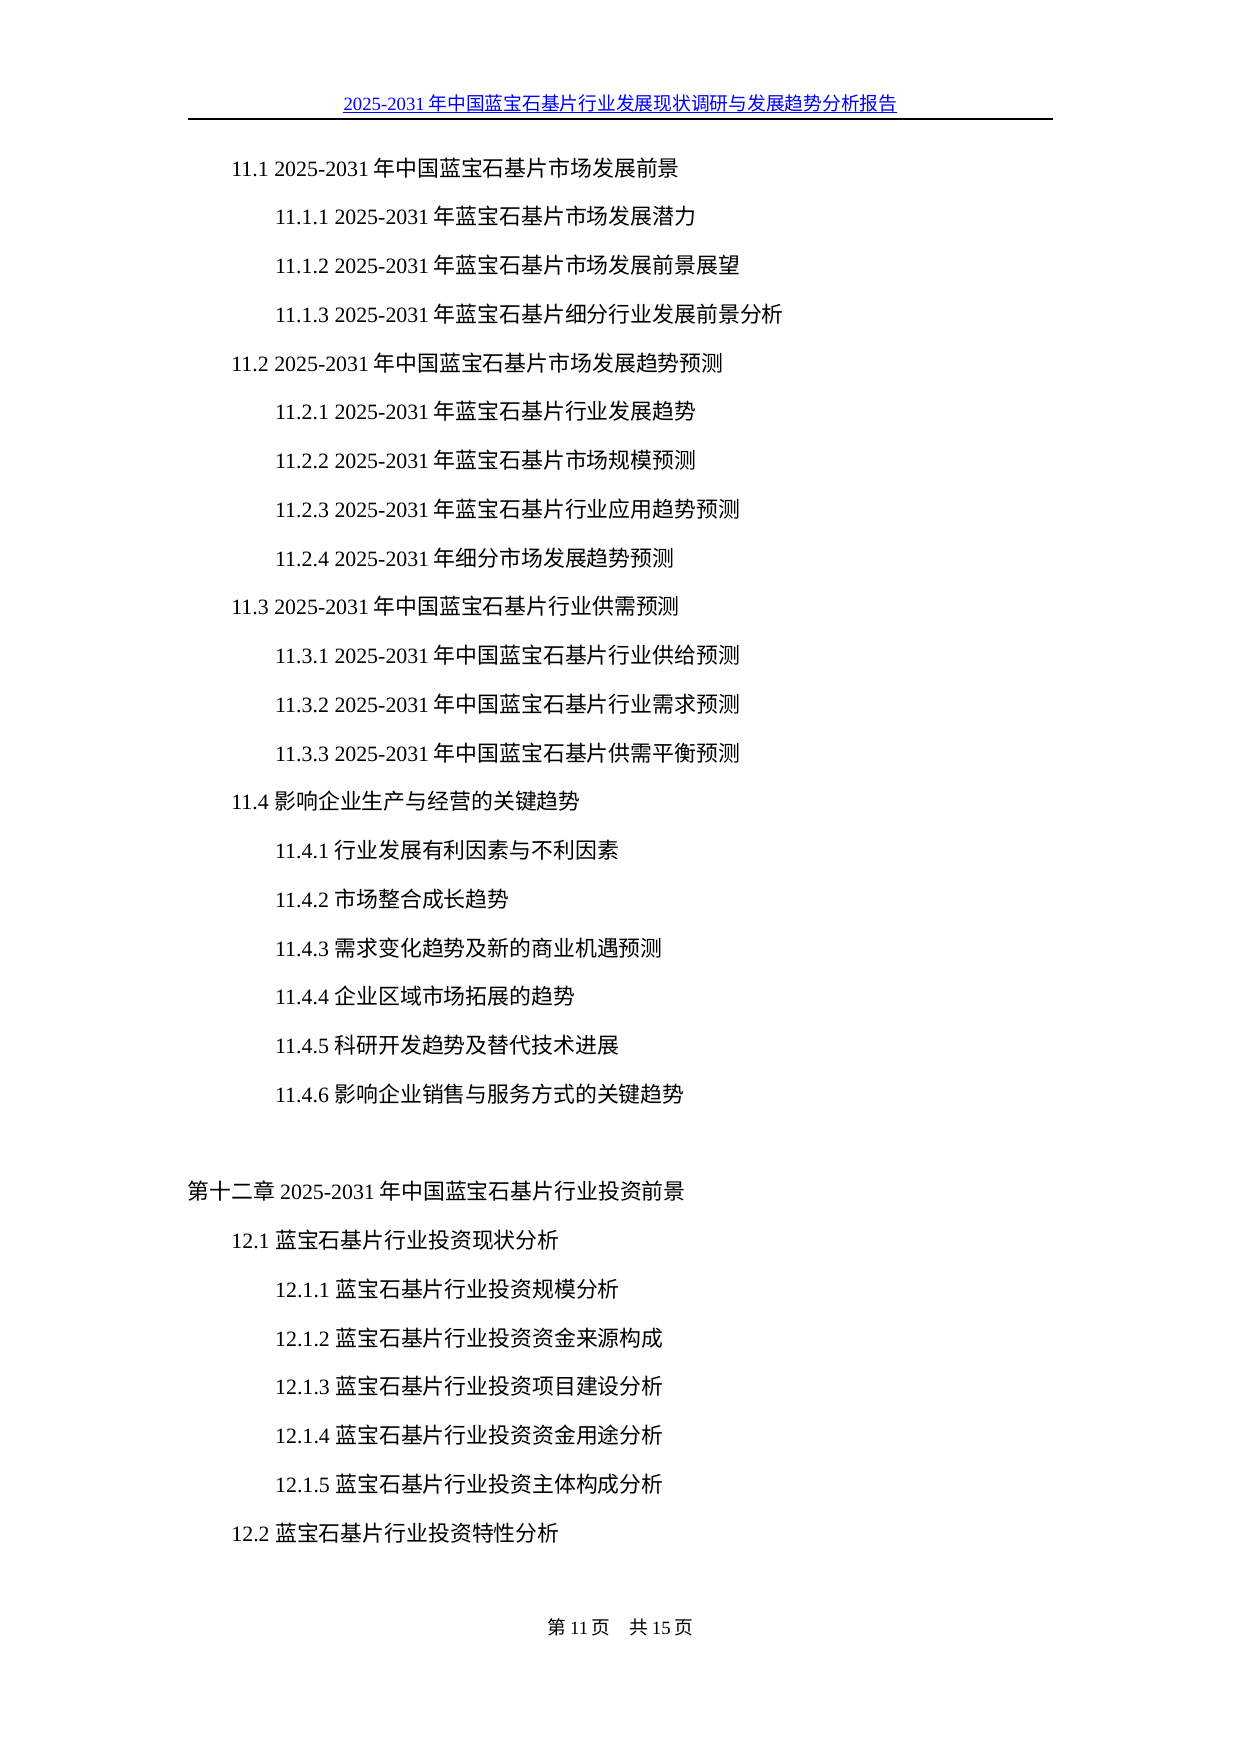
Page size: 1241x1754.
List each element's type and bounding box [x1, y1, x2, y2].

text [187, 150, 1053, 1548]
